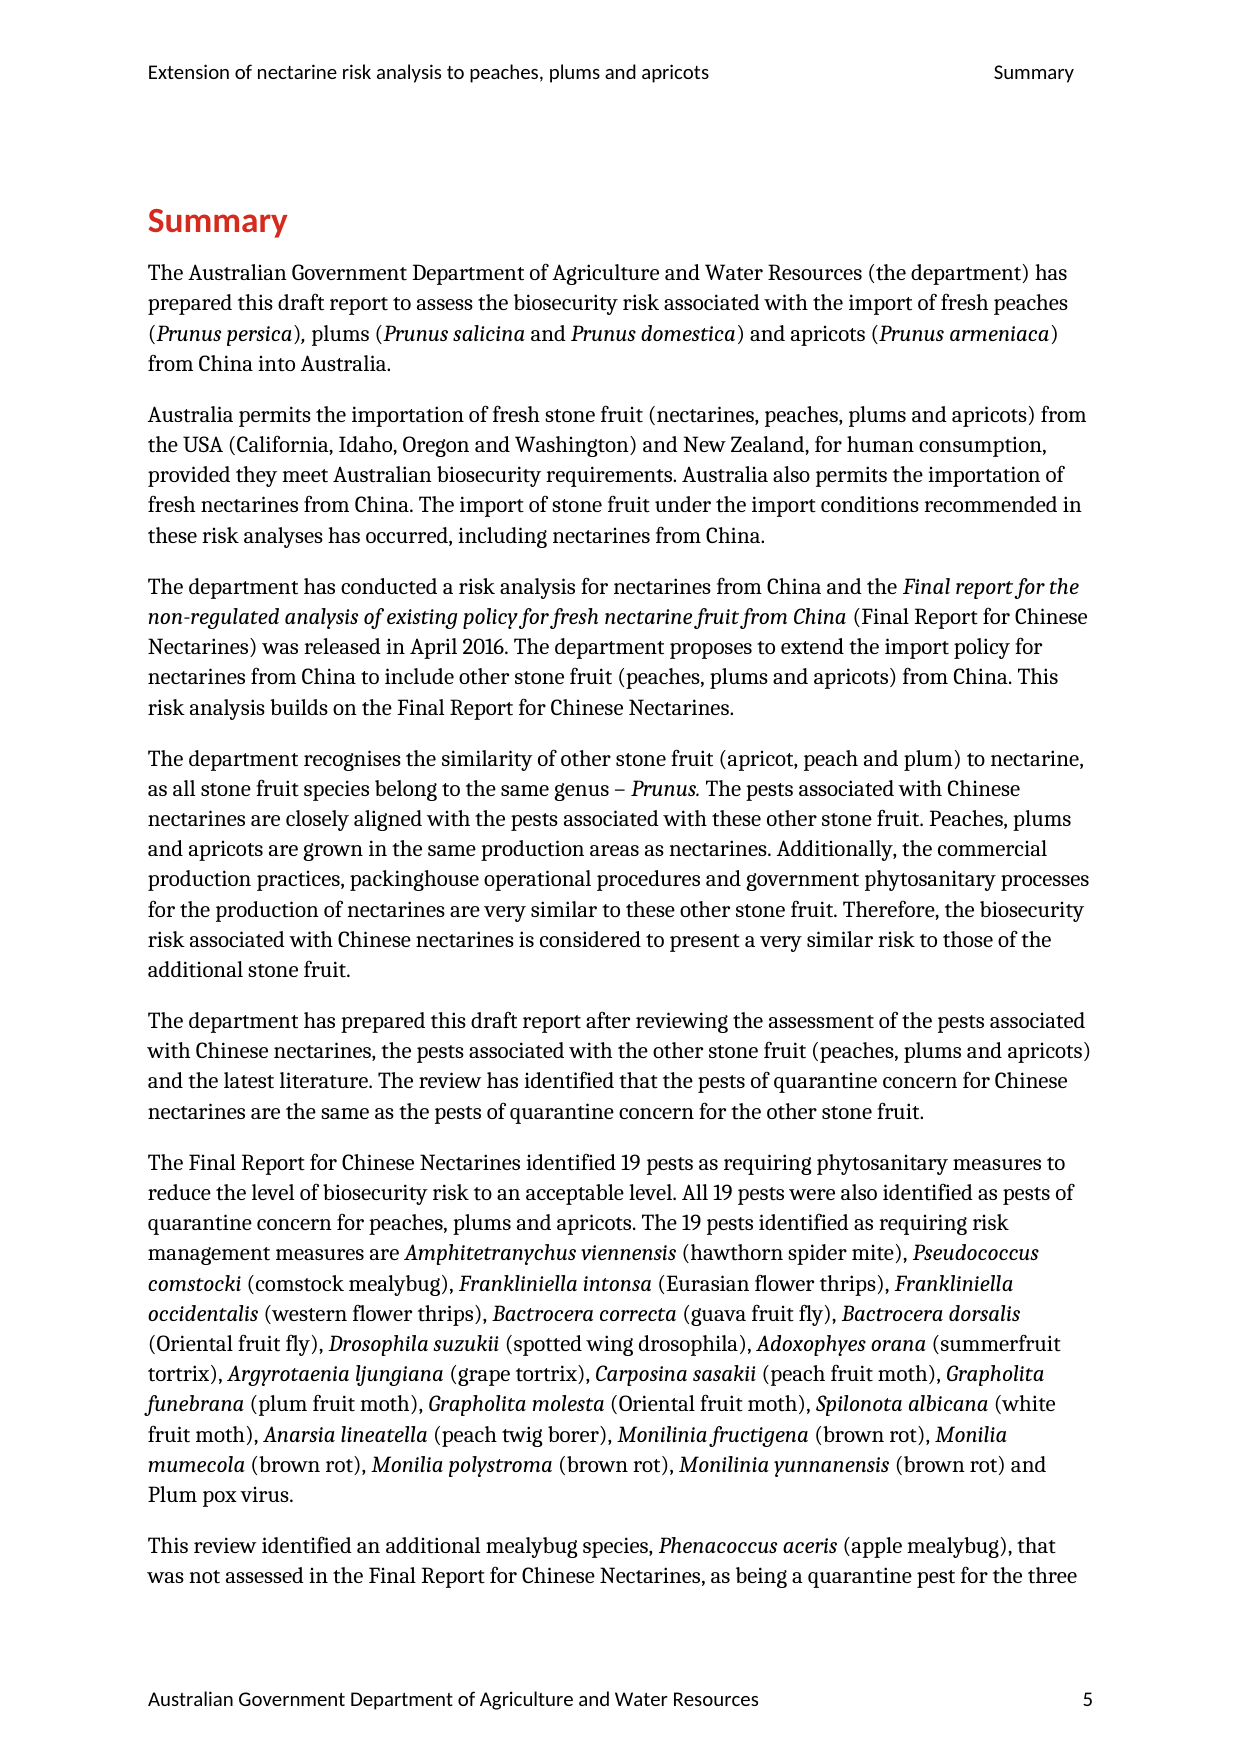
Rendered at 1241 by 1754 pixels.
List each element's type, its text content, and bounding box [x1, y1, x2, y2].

text The department has conducted a risk analysis for nectarines from China and the Final report for the non-regulated analysis of existing policy for fresh nectarine fruit from China (Final Report for Chinese Nectarines) was released in April 2016. The department proposes to extend the import policy for nectarines from China to include other stone fruit (peaches, plums and apricots) from China. This risk analysis builds on the Final Report for Chinese Nectarines. [148, 573, 1092, 721]
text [148, 1533, 1092, 1589]
text Australia permits the importation of fresh stone fruit (nectarines, peaches, plums and apricots) from the USA (California, Idaho, Oregon and Washington) and New Zealand, for human consumption, provided they meet Australian biosecurity requirements. Australia also permits the importation of fresh nectarines from China. The import of stone fruit under the import conditions recommended in these risk analyses has occurred, including nectarines from China. [148, 402, 1092, 549]
text The Final Report for Chinese Nectarines identified 19 pests as requiring phytosanitary measures to reduce the level of biosecurity risk to an acceptable level. All 19 pests were also identified as pests of quarantine concern for peaches, plums and apricots. The 19 pests identified as requiring risk management measures are Amphitetranychus viennensis (hawthorn spider mite), Pseudococcus comstocki (comstock mealybug), Frankliniella intonsa (Eurasian flower thrips), Frankliniella occidentalis (western flower thrips), Bactrocera correcta (guava fruit fly), Bactrocera dorsalis (Oriental fruit fly), Drosophila suzukii (spotted wing drosophila), Adoxophyes orana (summerfruit tortrix), Argyrotaenia ljungiana (grape tortrix), Carposina sasakii (peach fruit moth), Grapholita funebrana (plum fruit moth), Grapholita molesta (Oriental fruit moth), Spilonota albicana (white fruit moth), Anarsia lineatella (peach twig borer), Monilinia fructigena (brown rot), Monilia mumecola (brown rot), Monilia polystroma (brown rot), Monilinia yunnanensis (brown rot) and Plum pox virus. [148, 1149, 1092, 1508]
text The Australian Government Department of Agriculture and Water Resources (the department) has prepared this draft report to assess the biosecurity risk associated with the import of fresh peaches (Prunus persica), plums (Prunus salicina and Prunus domestica) and apricots (Prunus armeniaca) from China into Australia. [148, 260, 1092, 377]
text The department has prepared this draft report after reviewing the assessment of the pests associated with Chinese nectarines, the pests associated with the other stone fruit (peaches, plums and apricots) and the latest literature. The review has identified that the pests of quarantine concern for Chinese nectarines are the same as the pests of quarantine concern for the other stone fruit. [148, 1008, 1092, 1125]
subtitle Summary [148, 198, 1092, 241]
text The department recognises the similarity of other stone fruit (apricot, peach and plum) to nectarine, as all stone fruit species belong to the same genus – Prunus. The pests associated with Chinese nectarines are closely aligned with the pests associated with these other stone fruit. Peaches, plums and apricots are grown in the same production areas as nectarines. Additionally, the commercial production practices, packinghouse operational procedures and government phytosanitary processes for the production of nectarines are very similar to these other stone fruit. Therefore, the biosecurity risk associated with Chinese nectarines is considered to present a very similar risk to those of the additional stone fruit. [148, 745, 1092, 983]
